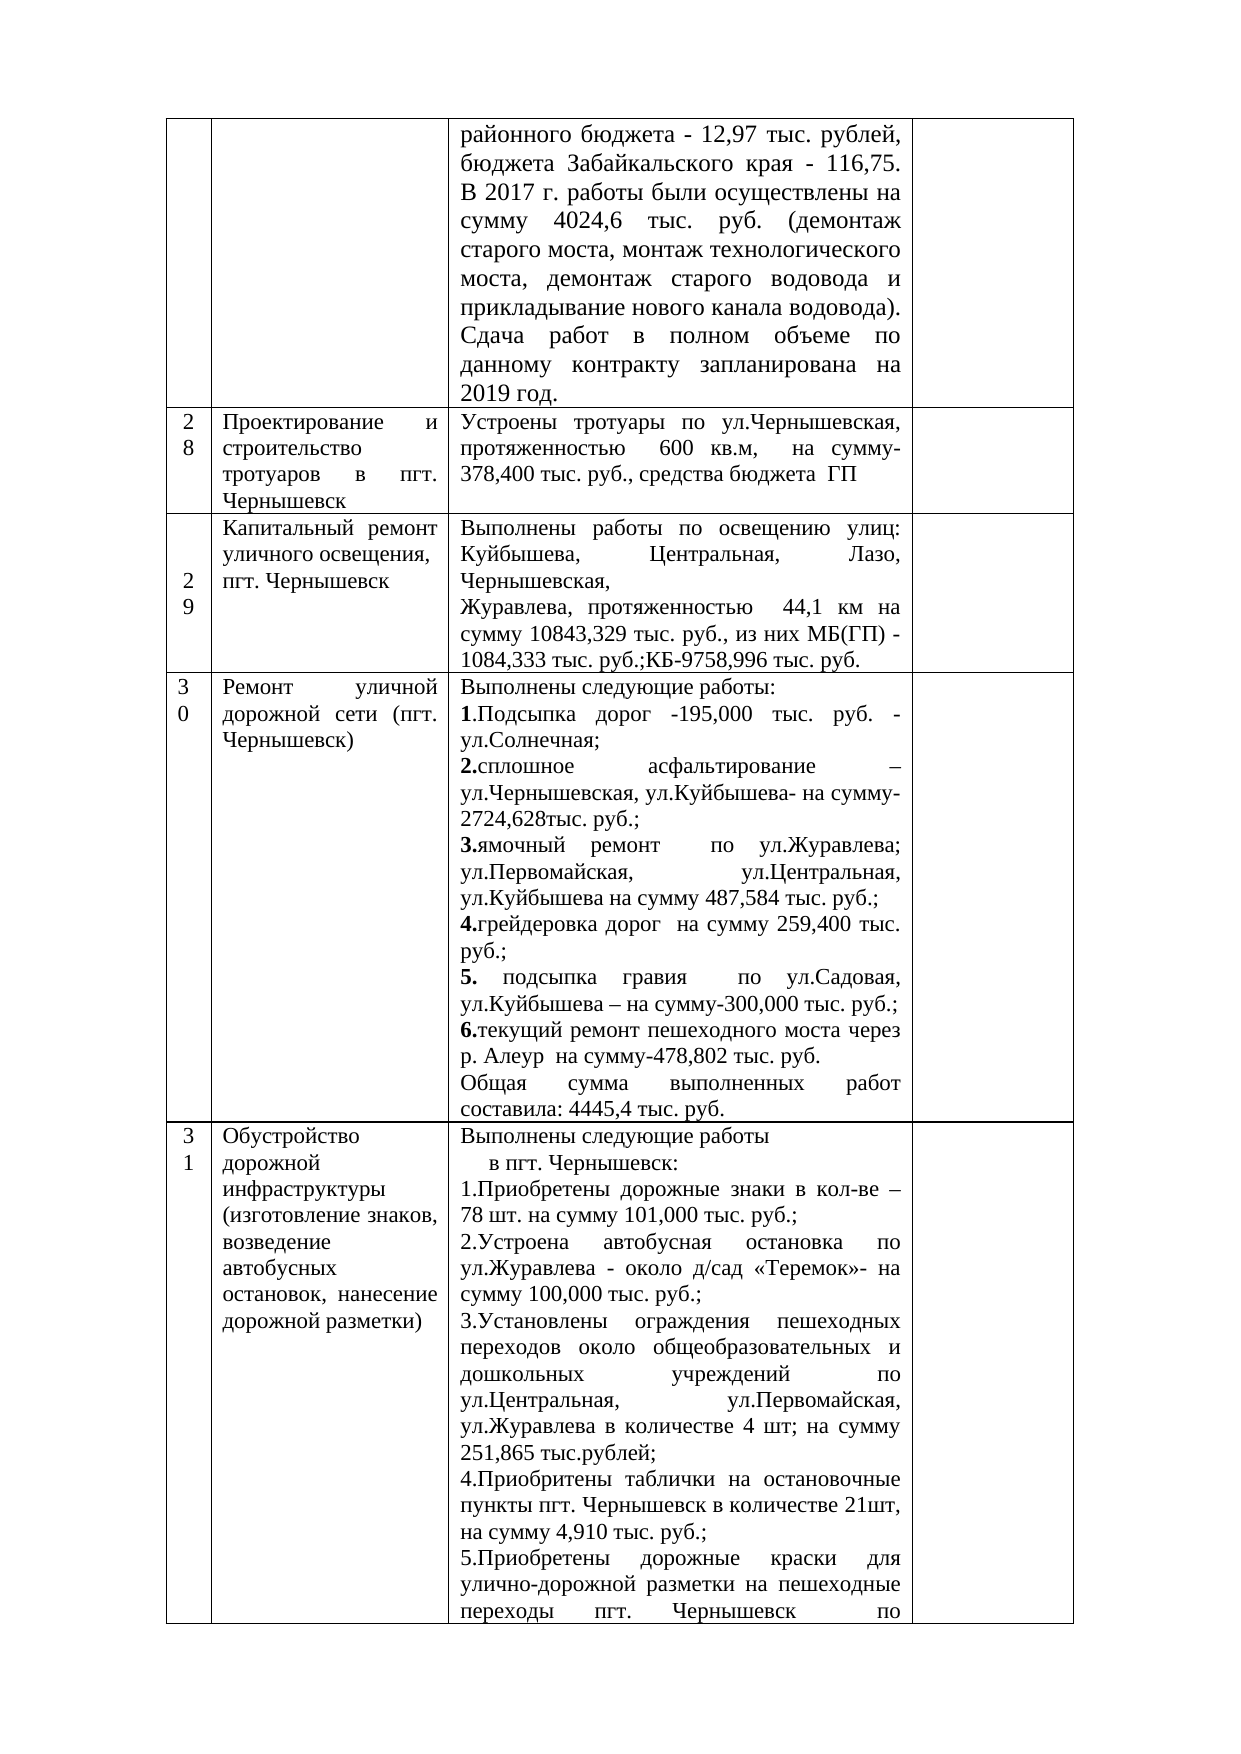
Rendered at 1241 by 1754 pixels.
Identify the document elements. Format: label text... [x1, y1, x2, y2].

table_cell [449, 119, 912, 407]
table_cell Выполнены следующие работы: 1.Подсыпка дорог -195,000 тыс. руб. - ул.Солнечная; 2.сплошное асфальтирование – ул.Чернышевская, ул.Куйбышева- на сумму-2724,628тыс. руб.; 3.ямочный ремонт по ул.Журавлева; ул.Первомайская, ул.Центральная, ул.Куйбышева на сумму 487,584 тыс. руб.; 4.грейдеровка дорог на сумму 259,400 тыс. руб.; 5. подсыпка гравия по ул.Садовая, ул.Куйбышева – на сумму-300,000 тыс. руб.; 6.текущий ремонт пешеходного моста через р. Алеур на сумму-478,802 тыс. руб. Общая сумма выполненных работ составила: 4445,4 тыс. руб. [449, 673, 912, 1121]
table_cell Устроены тротуары по ул.Чернышевская, протяженностью 600 кв.м, на сумму- 378,400 тыс. руб., средства бюджета ГП [449, 408, 912, 513]
table_cell [913, 673, 1073, 1121]
table_cell Капитальный ремонт уличного освещения, пгт. Чернышевск [212, 514, 448, 672]
table_cell 28 [167, 408, 211, 513]
table_cell [913, 1123, 1073, 1623]
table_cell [449, 1123, 912, 1623]
table_cell [913, 119, 1073, 407]
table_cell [212, 1123, 448, 1623]
table_cell 27 [167, 119, 211, 407]
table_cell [212, 119, 448, 407]
table_cell 29 [167, 514, 211, 672]
table_cell Выполнены работы по освещению улиц: Куйбышева, Центральная, Лазо, Чернышевская, Журавлева, протяженностью 44,1 км на сумму 10843,329 тыс. руб., из них МБ(ГП) -1084,333 тыс. руб.;КБ-9758,996 тыс. руб. [449, 514, 912, 672]
table_cell Проектирование и строительство тротуаров в пгт. Чернышевск [212, 408, 448, 513]
table_cell Ремонт уличной дорожной сети (пгт. Чернышевск) [212, 673, 448, 1121]
table_cell 31 [167, 1123, 211, 1623]
table_cell [913, 514, 1073, 672]
table_cell [913, 408, 1073, 513]
table_cell 30 [167, 673, 211, 1121]
